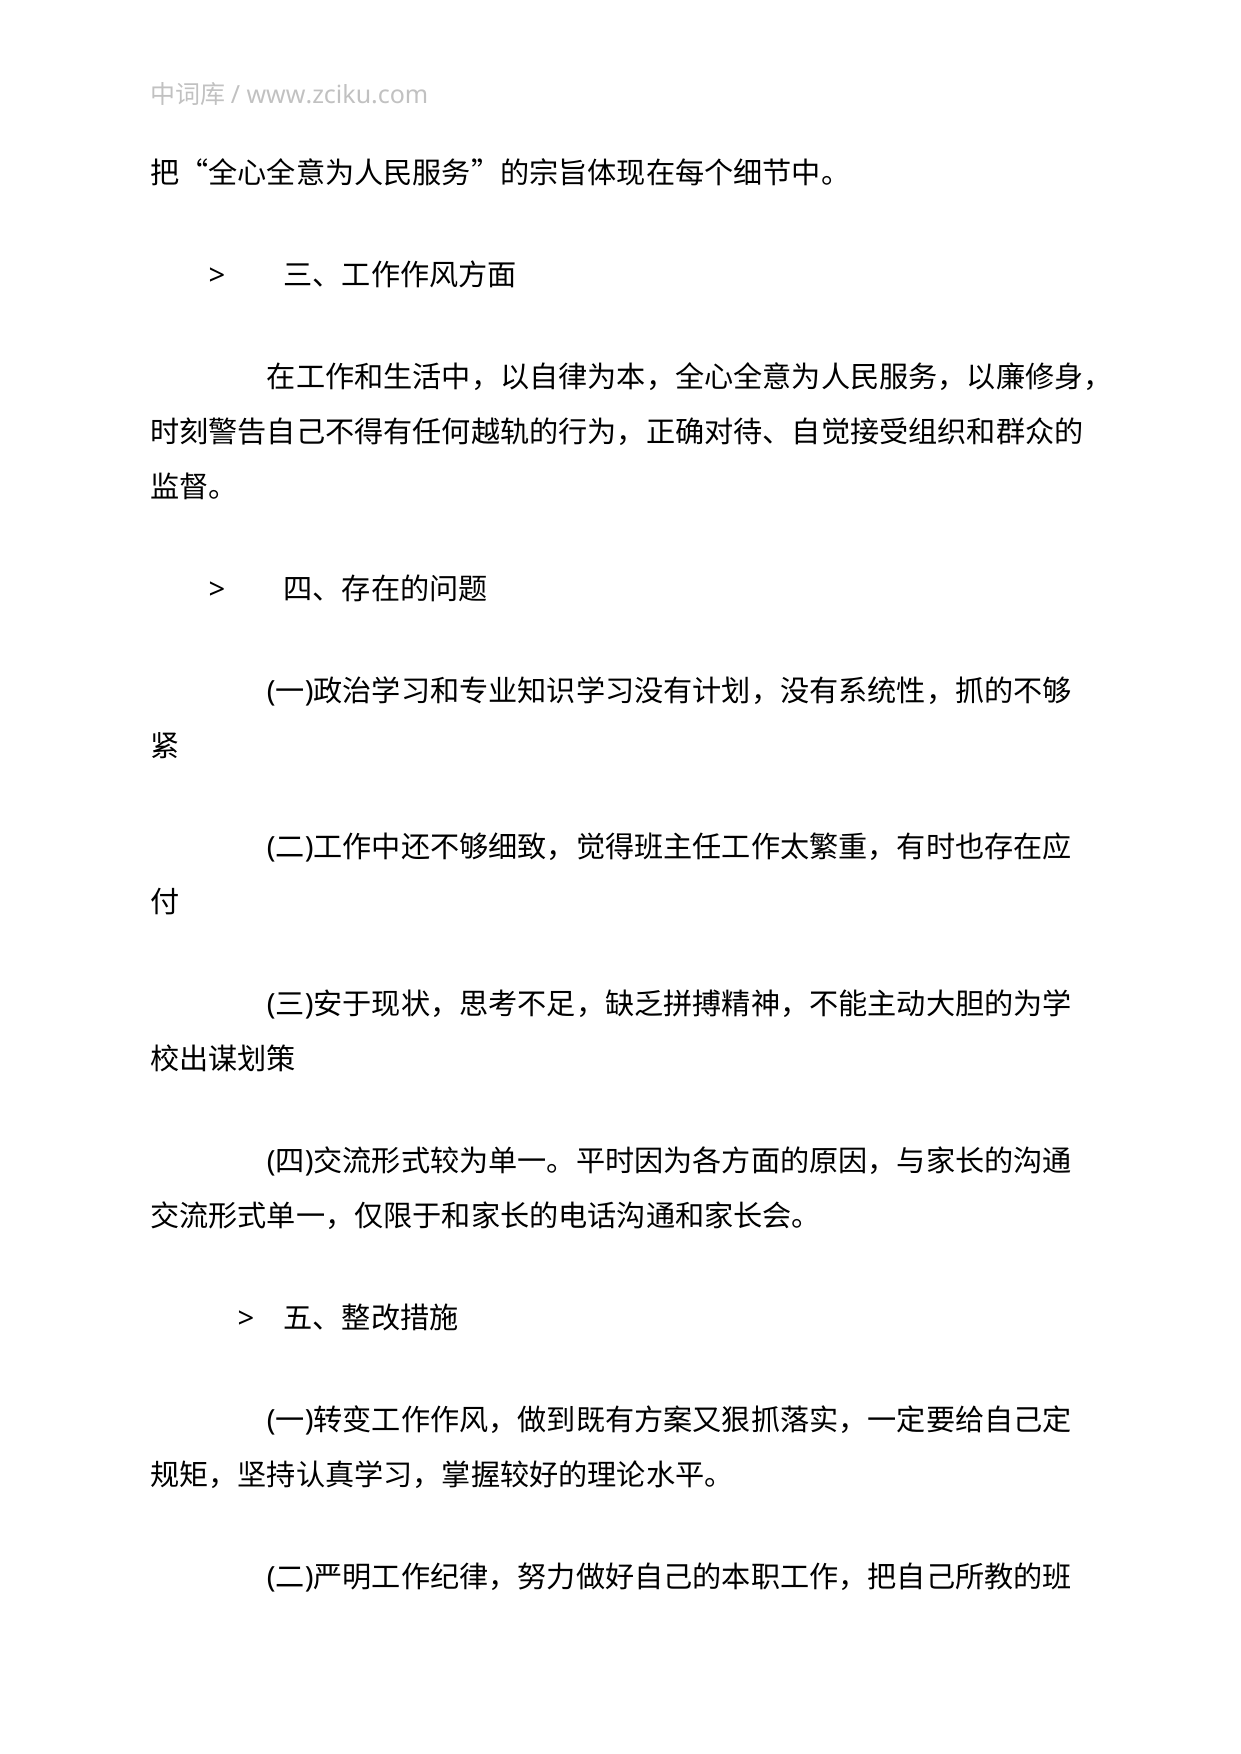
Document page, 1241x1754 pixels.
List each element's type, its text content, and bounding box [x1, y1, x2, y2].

text > 三、工作作风方面 [150, 252, 1090, 294]
text (一)政治学习和专业知识学习没有计划，没有系统性，抓的不够紧 [150, 667, 1090, 764]
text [150, 150, 1090, 192]
text (二)工作中还不够细致，觉得班主任工作太繁重，有时也存在应付 [150, 824, 1090, 921]
text (四)交流形式较为单一。平时因为各方面的原因，与家长的沟通交流形式单一，仅限于和家长的电话沟通和家长会。 [150, 1138, 1090, 1235]
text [150, 1553, 1090, 1596]
text > 五、整改措施 [150, 1294, 1090, 1337]
text (三)安于现状，思考不足，缺乏拼搏精神，不能主动大胆的为学校出谋划策 [150, 981, 1090, 1078]
text 在工作和生活中，以自律为本，全心全意为人民服务，以廉修身，时刻警告自己不得有任何越轨的行为，正确对待、自觉接受组织和群众的监督。 [150, 354, 1090, 506]
text > 四、存在的问题 [150, 565, 1090, 608]
text (一)转变工作作风，做到既有方案又狠抓落实，一定要给自己定规矩，坚持认真学习，掌握较好的理论水平。 [150, 1396, 1090, 1494]
